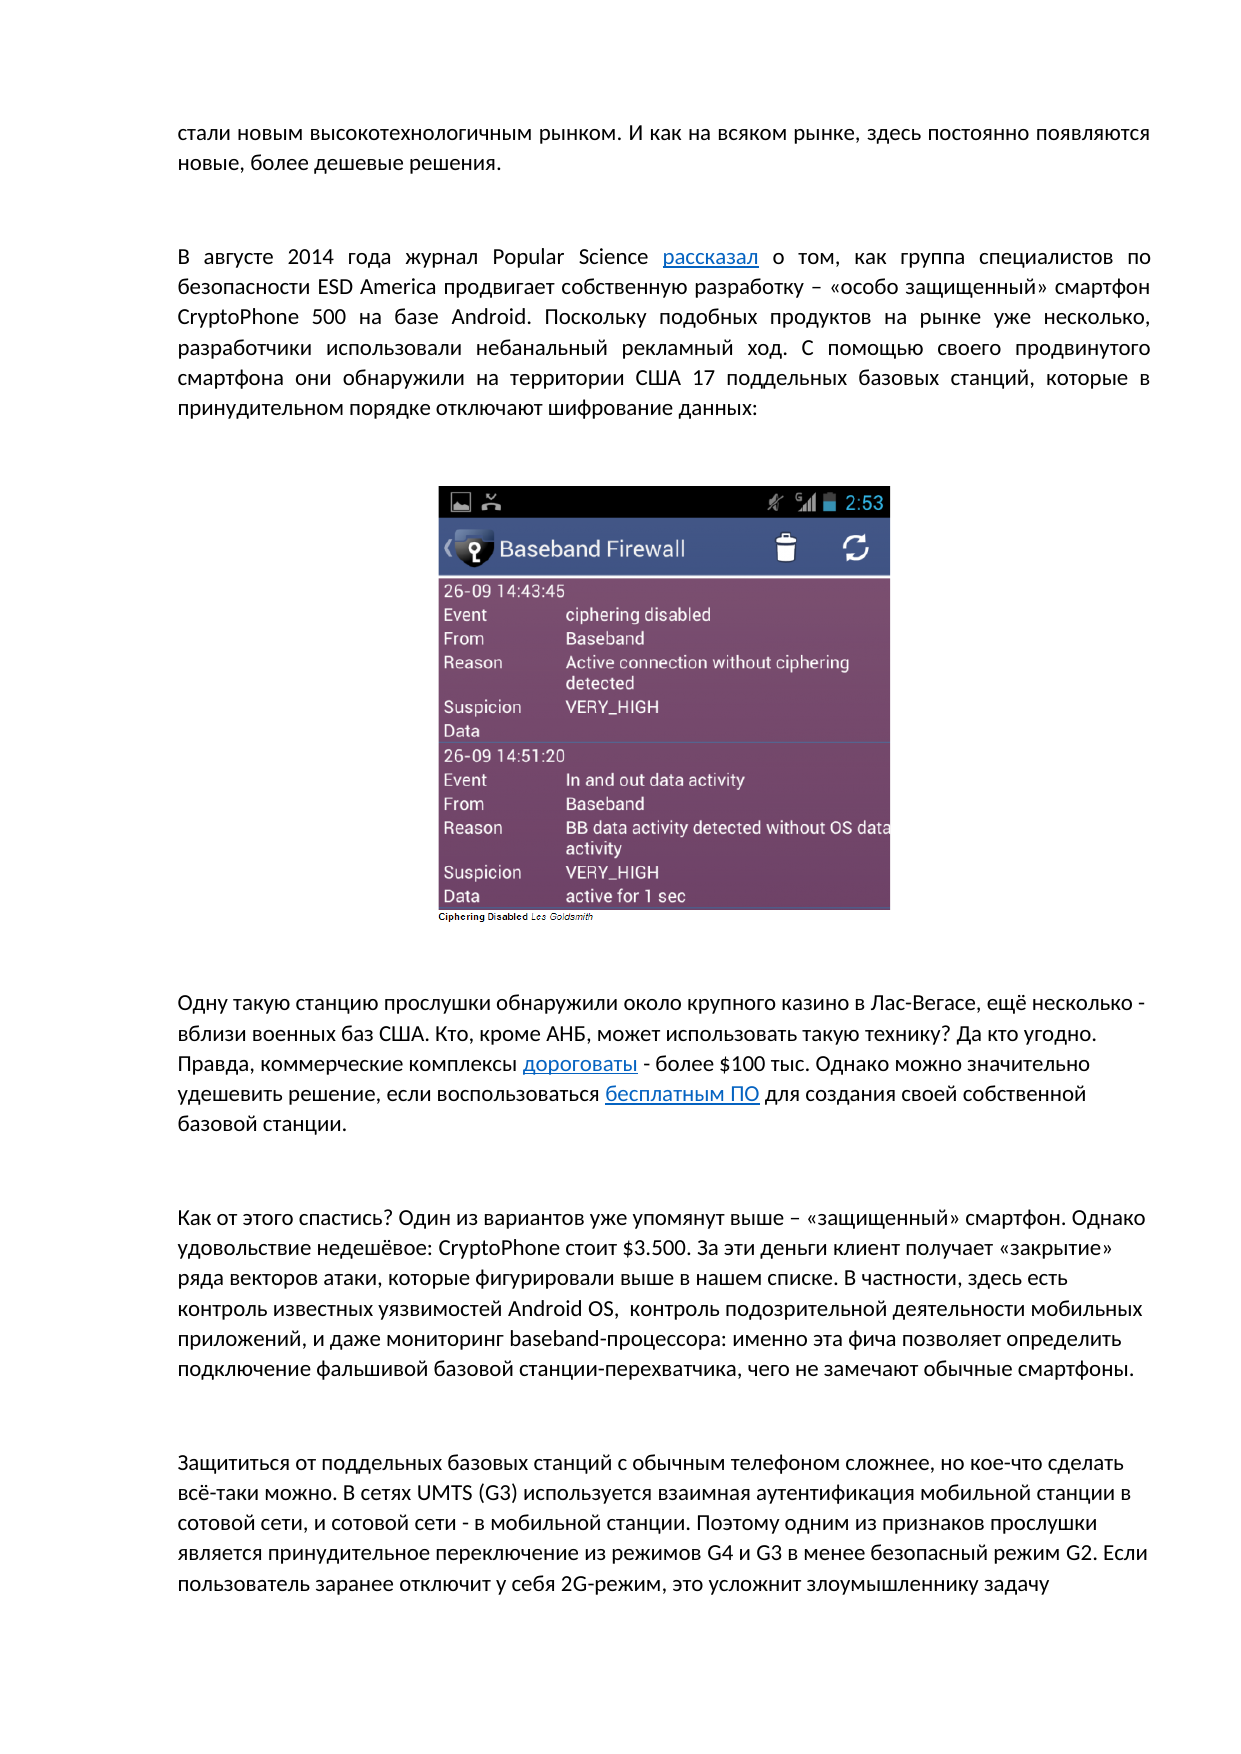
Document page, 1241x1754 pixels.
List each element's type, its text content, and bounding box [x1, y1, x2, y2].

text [177, 1448, 1152, 1597]
text Как от этого спастись? Один из вариантов уже упомянут выше – «защищенный» смартфон. Однако удовольствие недешёвое: CryptoPhone стоит $3.500. За эти деньги клиент получает «закрытие» ряда векторов атаки, которые фигурировали выше в нашем списке. В частности, здесь есть контроль известных уязвимостей Android OS, контроль подозрительной деятельности мобильных приложений, и даже мониторинг baseband-процессора: именно эта фича позволяет определить подключение фальшивой базовой станции-перехватчика, чего не замечают обычные смартфоны. [177, 1203, 1152, 1382]
text В августе 2014 года журнал Popular Science рассказал о том, как группа специалистов по безопасности ESD America продвигает собственную разработку – «особо защищенный» смартфон CryptoPhone 500 на базе Android. Поскольку подобных продуктов на рынке уже несколько, разработчики использовали небанальный рекламный ход. С помощью своего продвинутого смартфона они обнаружили на территории США 17 поддельных базовых станций, которые в принудительном порядке отключают шифрование данных: [177, 242, 1152, 421]
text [177, 118, 1152, 176]
text Одну такую станцию прослушки обнаружили около крупного казино в Лас-Вегасе, ещё несколько - вблизи военных баз США. Кто, кроме АНБ, может использовать такую технику? Да кто угодно. Правда, коммерческие комплексы дороговаты - более $100 тыс. Однако можно значительно удешевить решение, если воспользоваться бесплатным ПО для создания своей собственной базовой станции. [177, 988, 1152, 1137]
picture [438, 486, 891, 923]
